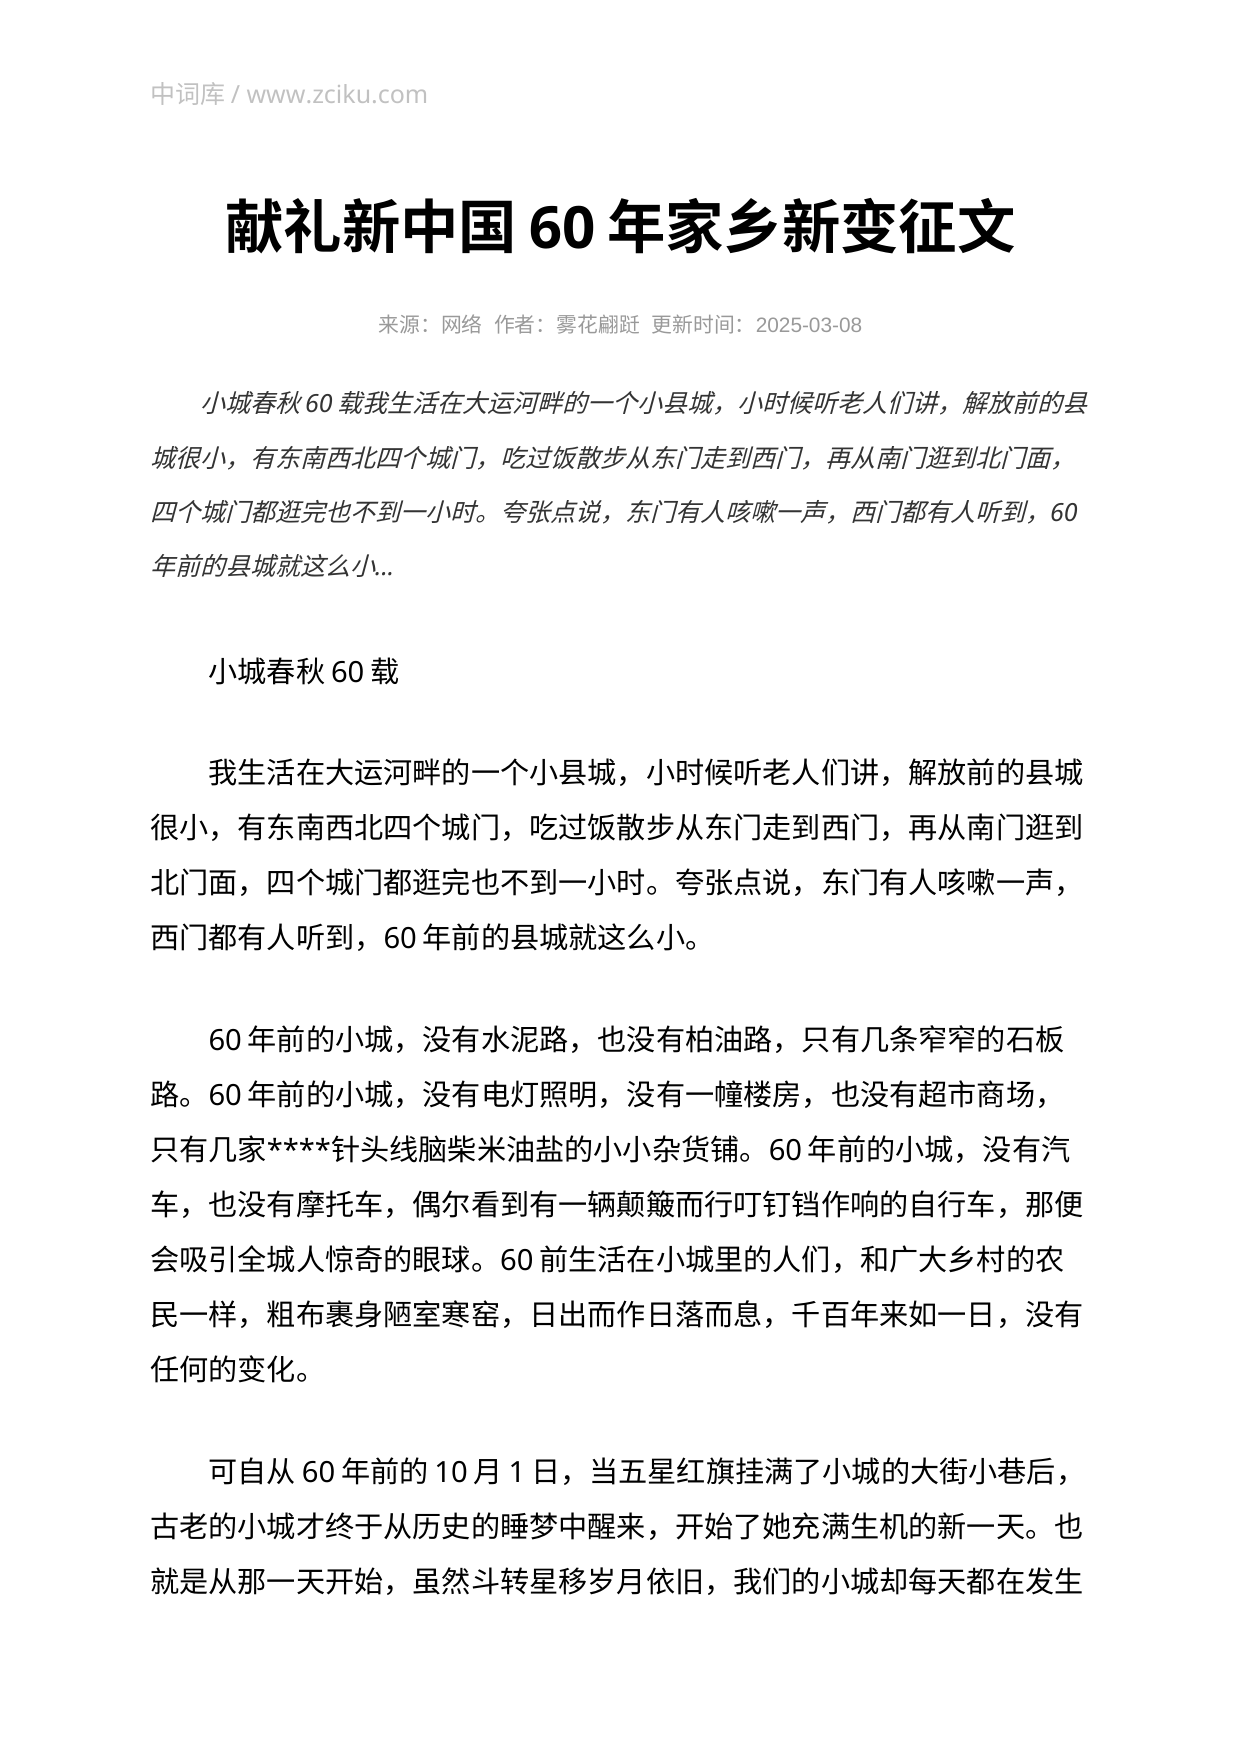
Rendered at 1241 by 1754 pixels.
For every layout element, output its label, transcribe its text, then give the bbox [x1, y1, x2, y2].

text 小城春秋60载 [150, 648, 1090, 691]
text 来源：网络 作者：雾花翩跹 更新时间：2025-03-08 [150, 313, 1090, 337]
text 60年前的小城，没有水泥路，也没有柏油路，只有几条窄窄的石板路。60年前的小城，没有电灯照明，没有一幢楼房，也没有超市商场，只有几家****针头线脑柴米油盐的小小杂货铺。60年前的小城，没有汽车，也没有摩托车，偶尔看到有一辆颠簸而行叮钉铛作响的自行车，那便会吸引全城人惊奇的眼球。60前生活在小城里的人们，和广大乡村的农民一样，粗布裹身陋室寒窑，日出而作日落而息，千百年来如一日，没有任何的变化。 [150, 1017, 1090, 1389]
text 小城春秋60载我生活在大运河畔的一个小县城，小时候听老人们讲，解放前的县城很小，有东南西北四个城门，吃过饭散步从东门走到西门，再从南门逛到北门面，四个城门都逛完也不到一小时。夸张点说，东门有人咳嗽一声，西门都有人听到，60年前的县城就这么小... [150, 384, 1090, 583]
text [150, 1448, 1090, 1601]
text 我生活在大运河畔的一个小县城，小时候听老人们讲，解放前的县城很小，有东南西北四个城门，吃过饭散步从东门走到西门，再从南门逛到北门面，四个城门都逛完也不到一小时。夸张点说，东门有人咳嗽一声，西门都有人听到，60年前的县城就这么小。 [150, 750, 1090, 957]
subtitle 献礼新中国60年家乡新变征文 [150, 181, 1090, 266]
